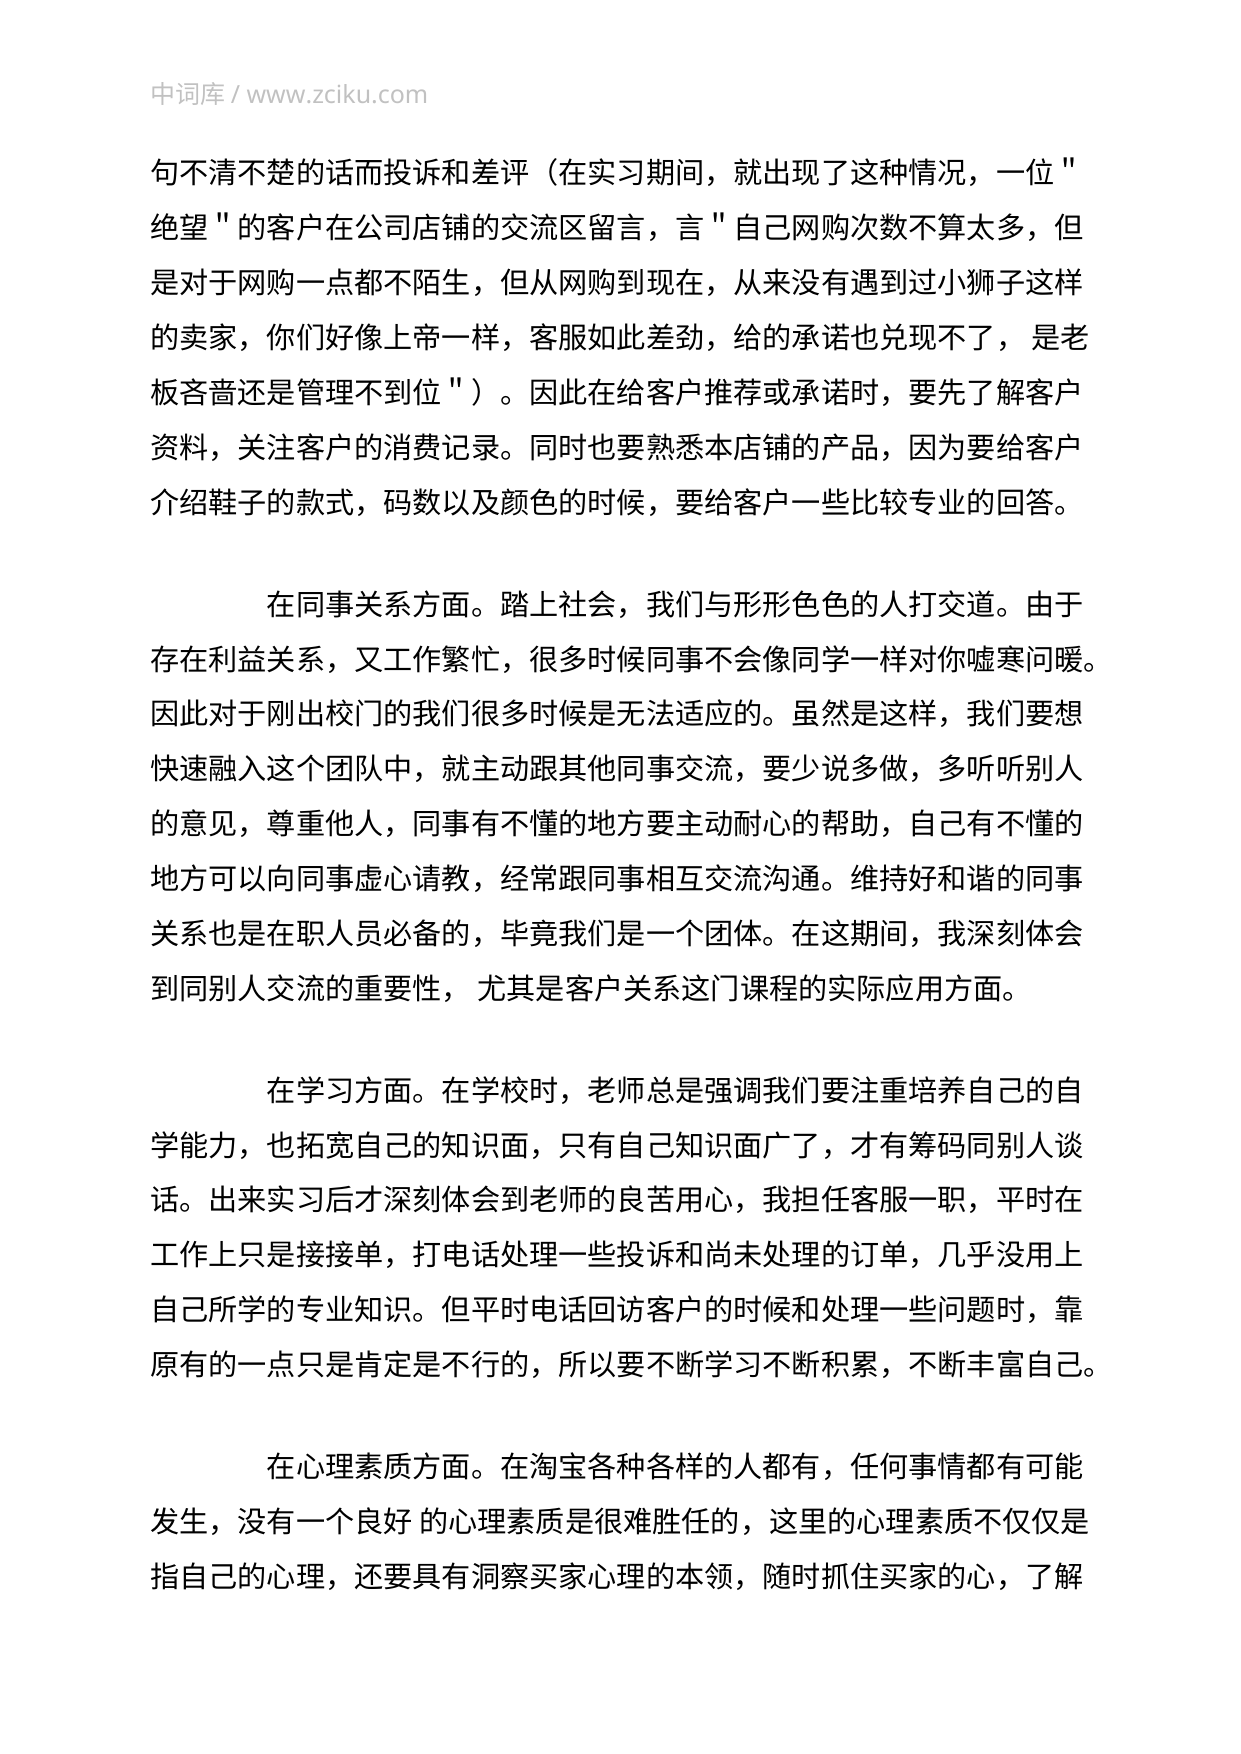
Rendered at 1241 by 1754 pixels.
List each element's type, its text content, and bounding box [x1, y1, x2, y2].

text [150, 1443, 1090, 1596]
text 在同事关系方面。踏上社会，我们与形形色色的人打交道。由于存在利益关系，又工作繁忙，很多时候同事不会像同学一样对你嘘寒问暖。因此对于刚出校门的我们很多时候是无法适应的。虽然是这样，我们要想快速融入这个团队中，就主动跟其他同事交流，要少说多做，多听听别人的意见，尊重他人，同事有不懂的地方要主动耐心的帮助，自己有不懂的地方可以向同事虚心请教，经常跟同事相互交流沟通。维持好和谐的同事关系也是在职人员必备的，毕竟我们是一个团体。在这期间，我深刻体会到同别人交流的重要性， 尤其是客户关系这门课程的实际应用方面。 [150, 581, 1090, 1008]
text 在学习方面。在学校时，老师总是强调我们要注重培养自己的自学能力，也拓宽自己的知识面，只有自己知识面广了，才有筹码同别人谈话。出来实习后才深刻体会到老师的良苦用心，我担任客服一职，平时在工作上只是接接单，打电话处理一些投诉和尚未处理的订单，几乎没用上自己所学的专业知识。但平时电话回访客户的时候和处理一些问题时，靠原有的一点只是肯定是不行的，所以要不断学习不断积累，不断丰富自己。 [150, 1067, 1090, 1384]
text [150, 150, 1090, 522]
